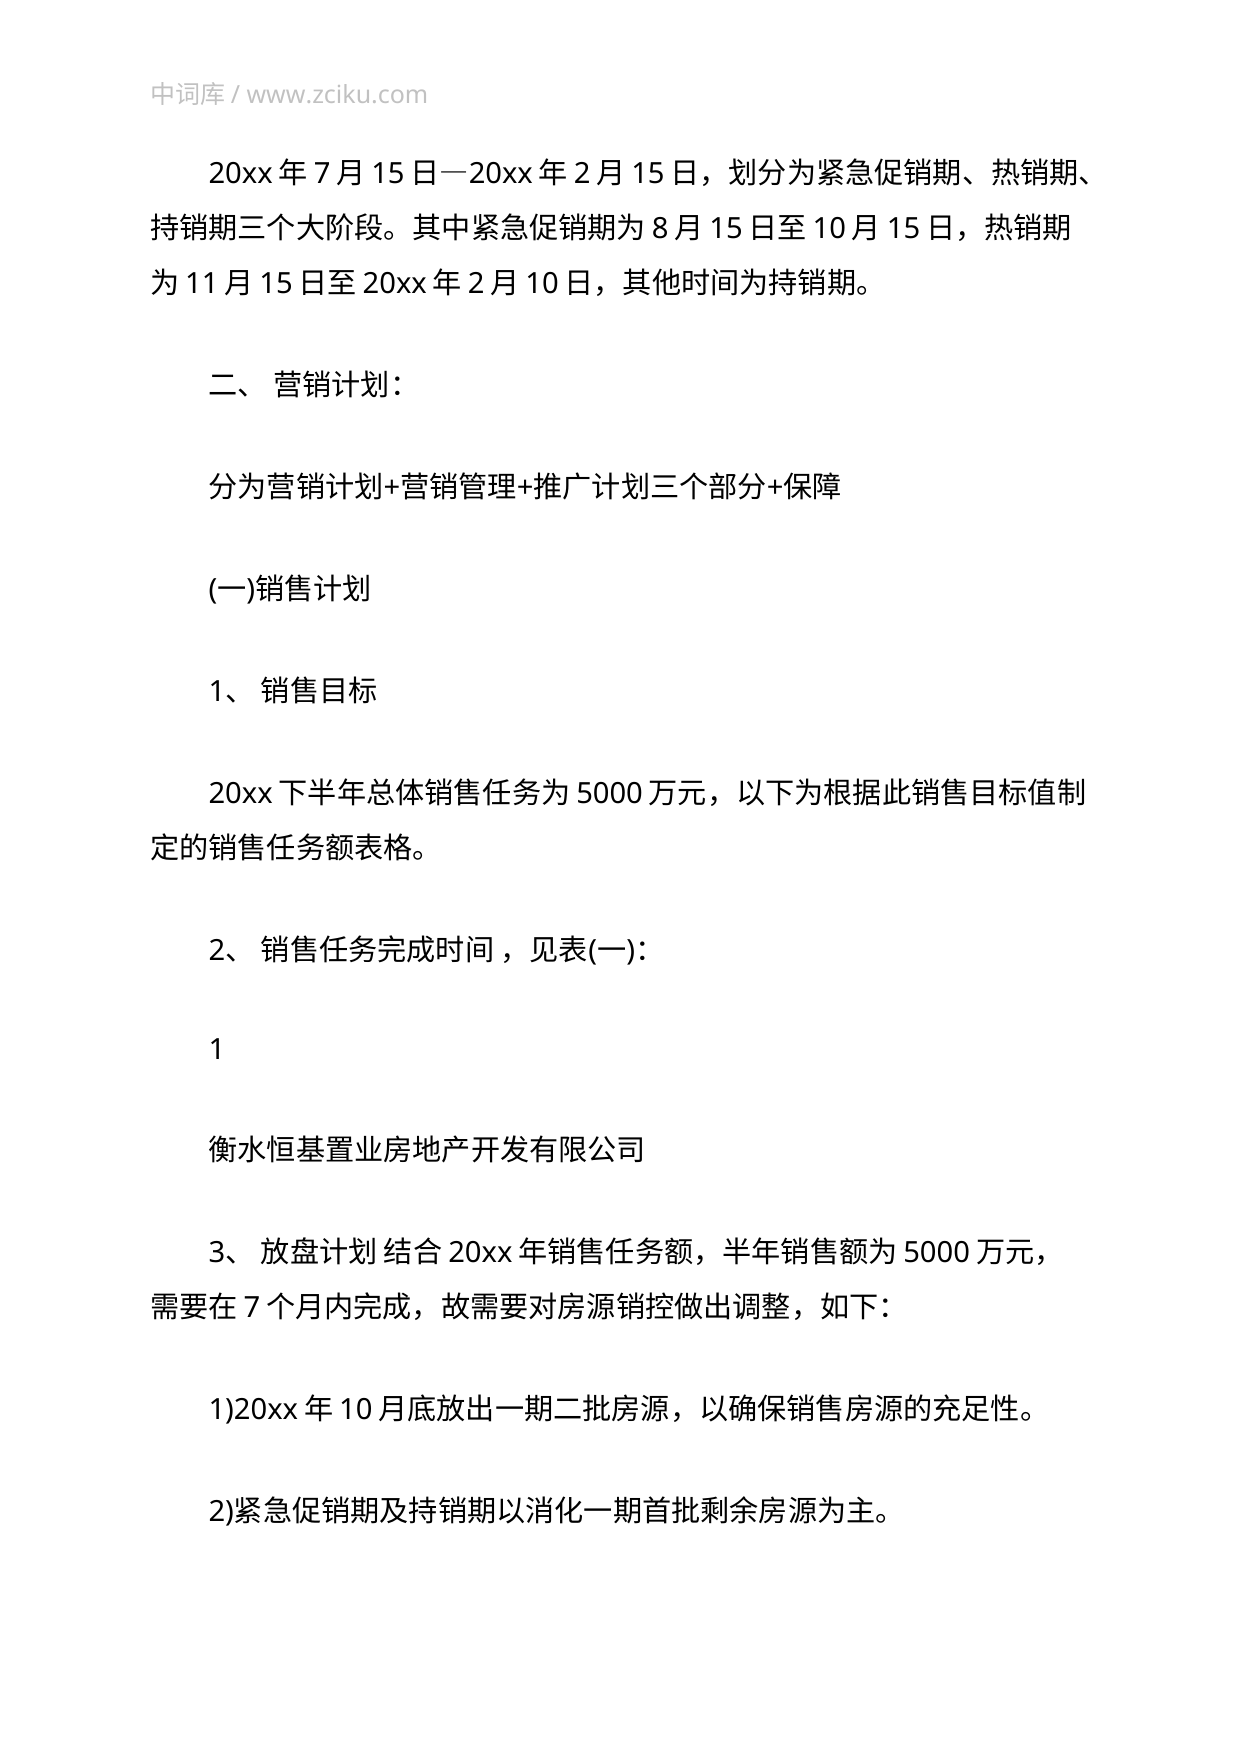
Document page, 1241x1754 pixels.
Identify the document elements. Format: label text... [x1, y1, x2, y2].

text 衡水恒基置业房地产开发有限公司 [150, 1127, 1090, 1169]
text 2、 销售任务完成时间 ，见表(一)： [150, 926, 1090, 969]
text (一)销售计划 [150, 566, 1090, 608]
text 2)紧急促销期及持销期以消化一期首批剩余房源为主。 [150, 1488, 1090, 1530]
text 1 [150, 1028, 1090, 1068]
text 1、 销售目标 [150, 668, 1090, 710]
text 3、 放盘计划 结合20xx年销售任务额，半年销售额为5000万元，需要在7个月内完成，故需要对房源销控做出调整，如下： [150, 1229, 1090, 1326]
text 20xx下半年总体销售任务为5000万元，以下为根据此销售目标值制定的销售任务额表格。 [150, 770, 1090, 867]
text 分为营销计划+营销管理+推广计划三个部分+保障 [150, 464, 1090, 506]
text 1)20xx年10月底放出一期二批房源，以确保销售房源的充足性。 [150, 1386, 1090, 1428]
text 二、 营销计划： [150, 362, 1090, 404]
text 20xx年7月15日—20xx年2月15日，划分为紧急促销期、热销期、持销期三个大阶段。其中紧急促销期为8月15日至10月15日，热销期为11月15日至20xx年2月10日，其他时间为持销期。 [150, 150, 1090, 302]
